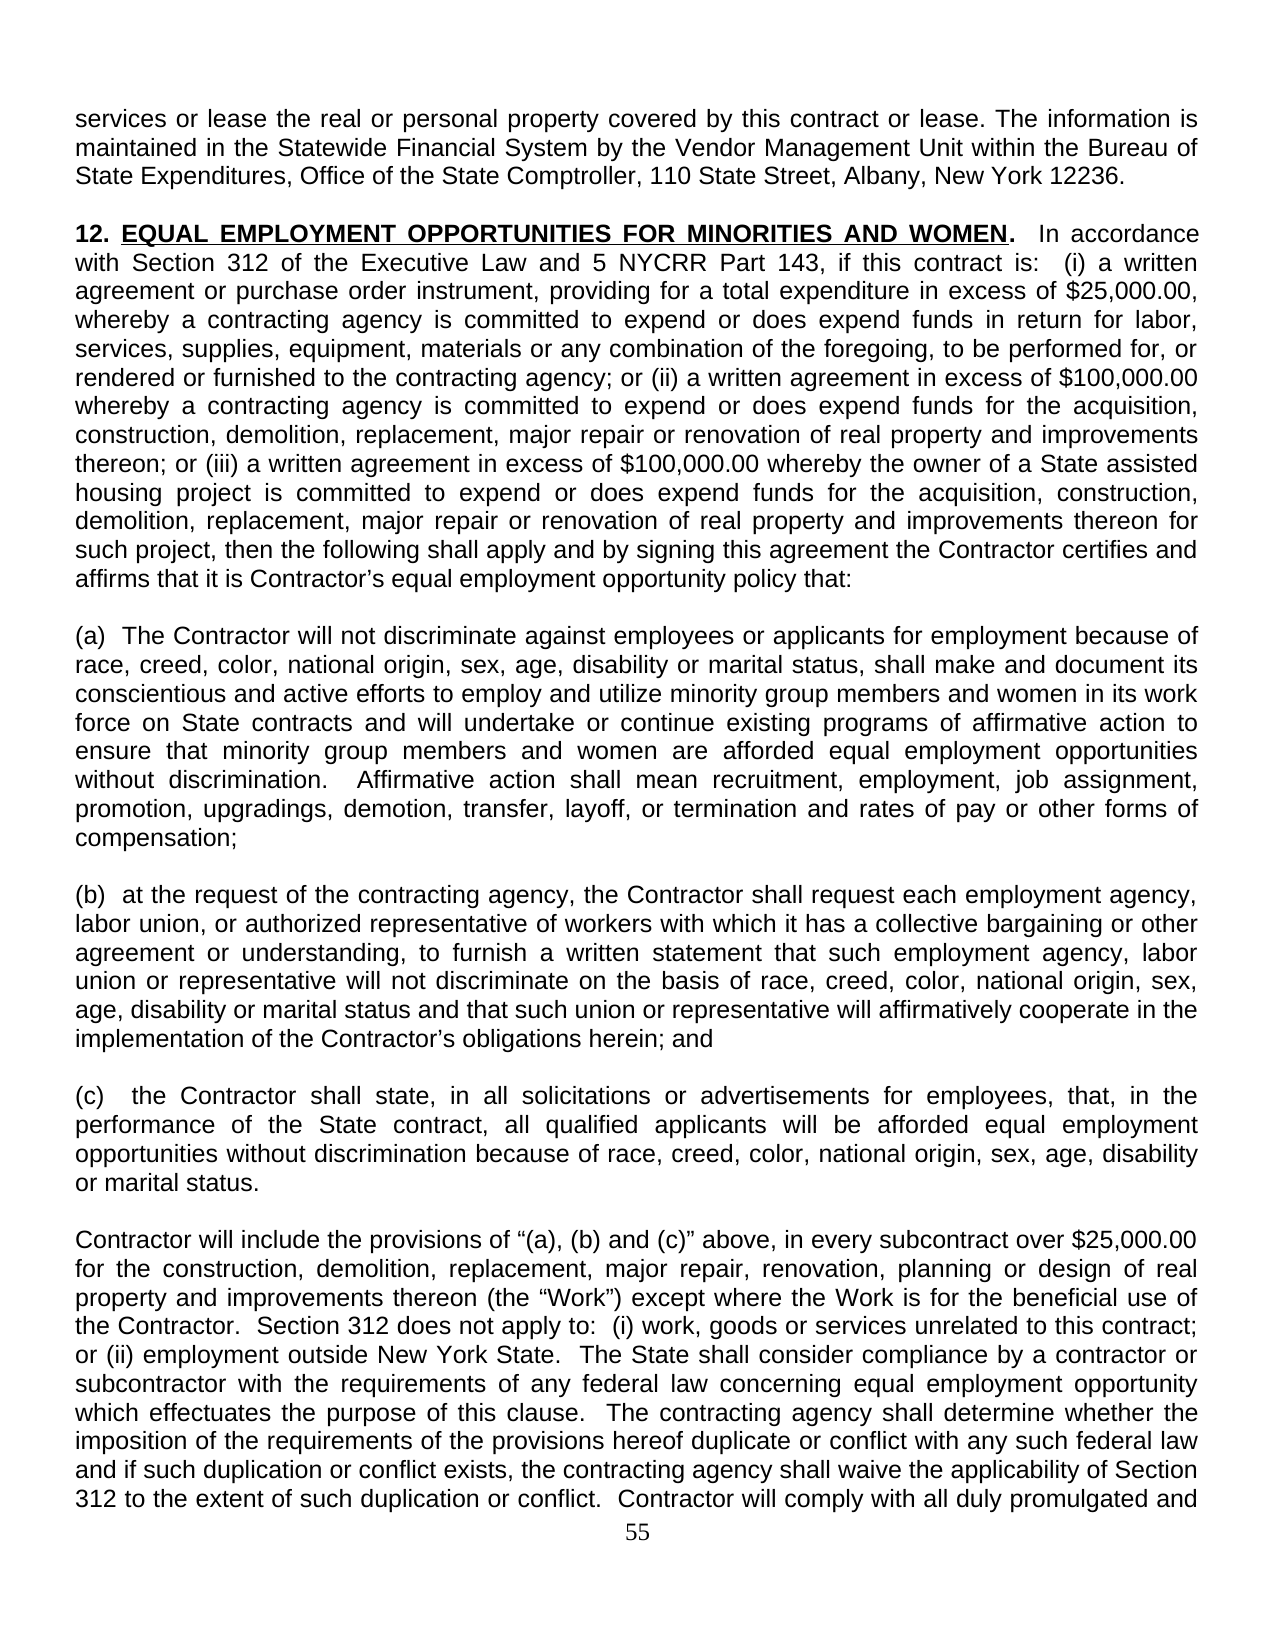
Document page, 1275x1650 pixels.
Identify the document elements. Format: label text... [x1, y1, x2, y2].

text (c) the Contractor shall state, in all solicitations or advertisements for employees, that, in the performance of the State contract, all qualified applicants will be afforded equal employment opportunities without discrimination because of race, creed, color, national origin, sex, age, disability or marital status. [75, 1081, 1200, 1196]
text 12. EQUAL EMPLOYMENT OPPORTUNITIES FOR MINORITIES AND WOMEN. In accordance with Section 312 of the Executive Law and 5 NYCRR Part 143, if this contract is: (i) a written agreement or purchase order instrument, providing for a total expenditure in excess of $25,000.00, whereby a contracting agency is committed to expend or does expend funds in return for labor, services, supplies, equipment, materials or any combination of the foregoing, to be performed for, or rendered or furnished to the contracting agency; or (ii) a written agreement in excess of $100,000.00 whereby a contracting agency is committed to expend or does expend funds for the acquisition, construction, demolition, replacement, major repair or renovation of real property and improvements thereon; or (iii) a written agreement in excess of $100,000.00 whereby the owner of a State assisted housing project is committed to expend or does expend funds for the acquisition, construction, demolition, replacement, major repair or renovation of real property and improvements thereon for such project, then the following shall apply and by signing this agreement the Contractor certifies and affirms that it is Contractor’s equal employment opportunity policy that: [75, 219, 1200, 592]
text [75, 1225, 1200, 1512]
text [75, 104, 1200, 190]
text (b) at the request of the contracting agency, the Contractor shall request each employment agency, labor union, or authorized representative of workers with which it has a collective bargaining or other agreement or understanding, to furnish a written statement that such employment agency, labor union or representative will not discriminate on the basis of race, creed, color, national origin, sex, age, disability or marital status and that such union or representative will affirmatively cooperate in the implementation of the Contractor’s obligations herein; and [75, 880, 1200, 1052]
text (a) The Contractor will not discriminate against employees or applicants for employment because of race, creed, color, national origin, sex, age, disability or marital status, shall make and document its conscientious and active efforts to employ and utilize minority group members and women in its work force on State contracts and will undertake or continue existing programs of affirmative action to ensure that minority group members and women are afforded equal employment opportunities without discrimination. Affirmative action shall mean recruitment, employment, job assignment, promotion, upgradings, demotion, transfer, layoff, or termination and rates of pay or other forms of compensation; [75, 621, 1200, 851]
